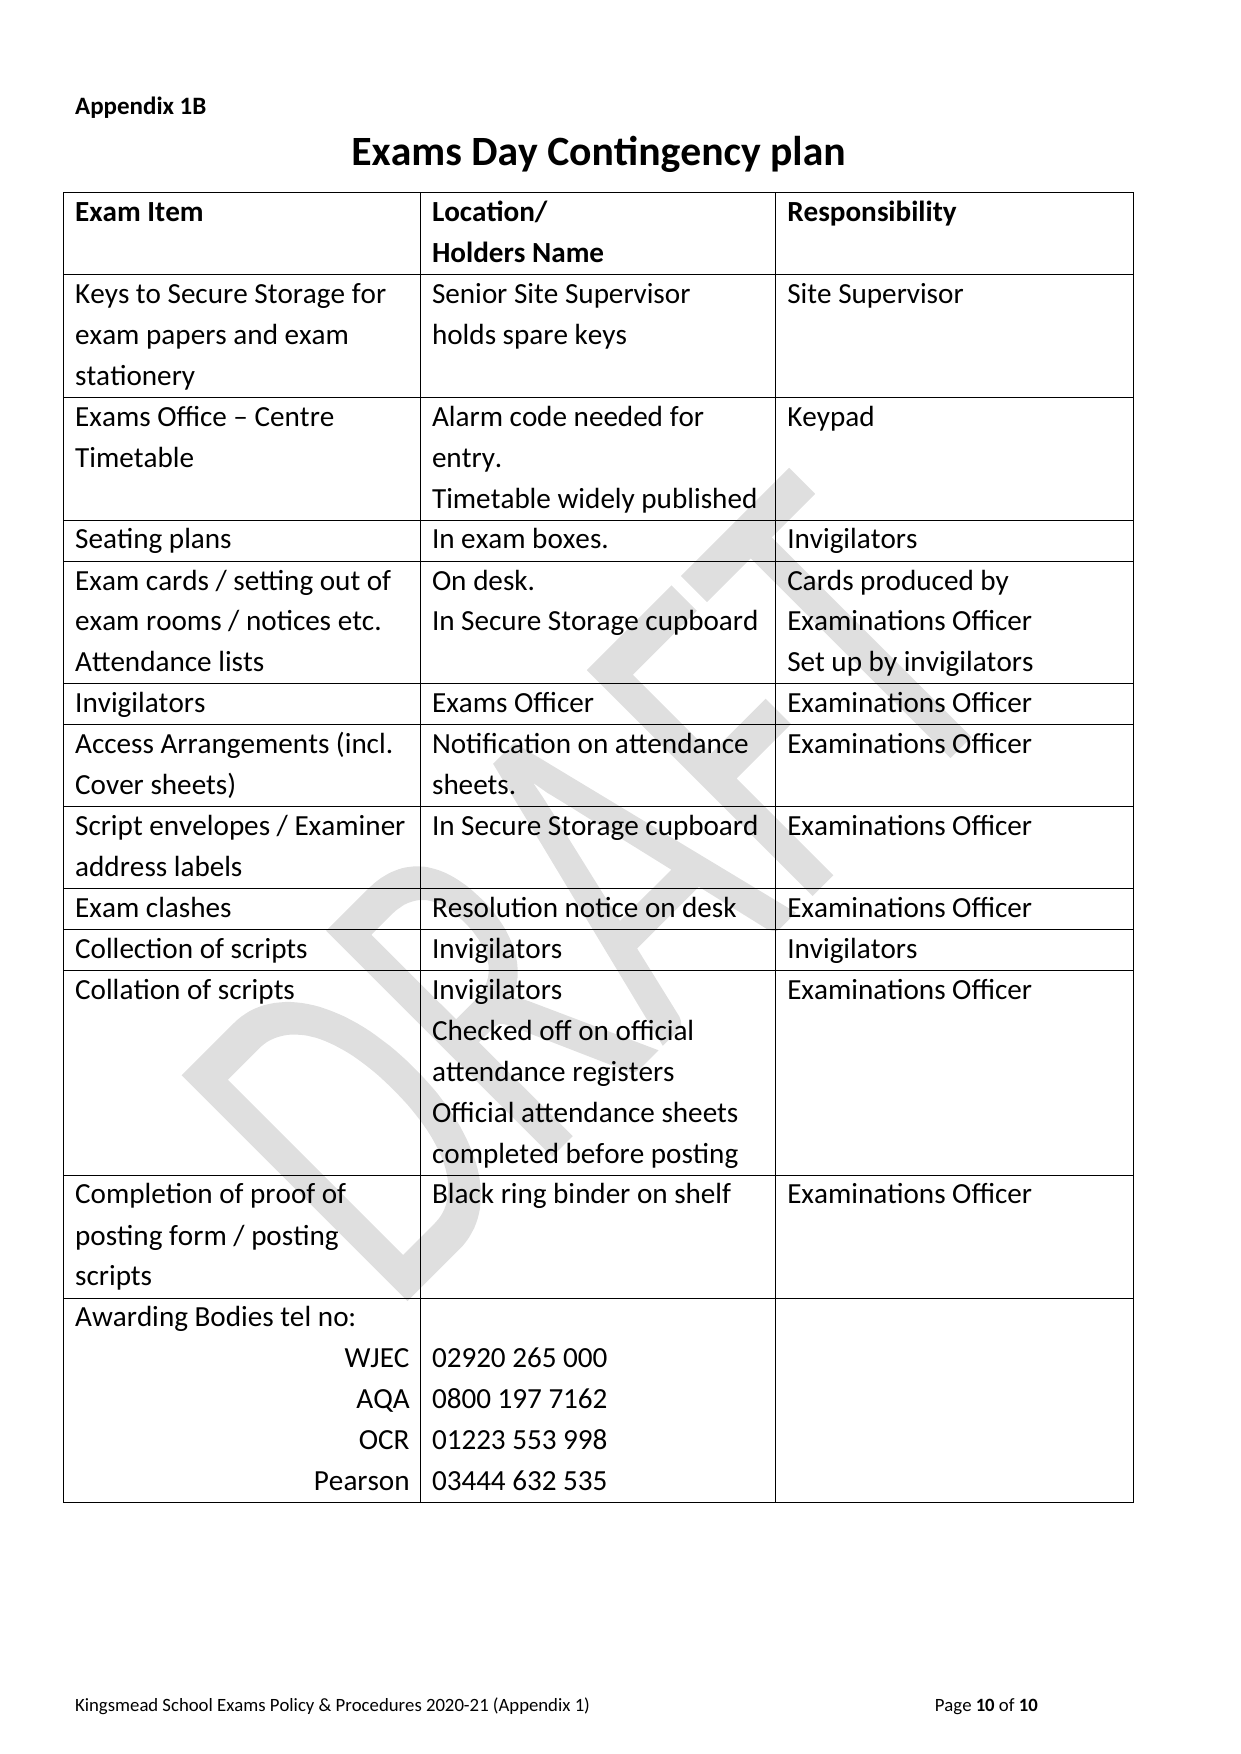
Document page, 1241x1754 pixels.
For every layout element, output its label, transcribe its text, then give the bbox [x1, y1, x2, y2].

table_cell Invigilators [776, 930, 1133, 970]
table_cell Collation of scripts [64, 971, 420, 1174]
table_cell Examinations Officer [776, 889, 1133, 929]
table_cell Exam clashes [64, 889, 420, 929]
table_cell On desk. In Secure Storage cupboard [421, 562, 775, 683]
table_cell Completion of proof of posting form / posting scripts [64, 1176, 420, 1297]
table_cell In exam boxes. [421, 521, 775, 561]
table_cell Collection of scripts [64, 930, 420, 970]
table_cell Awarding Bodies tel no: WJEC AQA OCR Pearson [64, 1299, 420, 1502]
table_header Location/ Holders Name [421, 193, 775, 274]
table_cell Exam cards / setting out of exam rooms / notices etc. Attendance lists [64, 562, 420, 683]
table_header Responsibility [776, 193, 1133, 274]
table_cell Site Supervisor [776, 275, 1133, 397]
table_cell Examinations Officer [776, 725, 1133, 806]
table_cell Examinations Officer [776, 971, 1133, 1174]
table_cell Access Arrangements (incl. Cover sheets) [64, 725, 420, 806]
table_cell Exams Office – Centre Timetable [64, 398, 420, 519]
table_cell Exams Officer [421, 684, 775, 724]
text Appendix 1B [75, 90, 1122, 121]
table_cell Cards produced by Examinations Officer Set up by invigilators [776, 562, 1133, 683]
text Exams Day Contingency plan [75, 125, 1122, 176]
table_cell Alarm code needed for entry. Timetable widely published [421, 398, 775, 519]
table_cell Examinations Officer [776, 807, 1133, 888]
table_cell Black ring binder on shelf [421, 1176, 775, 1297]
table_cell Keys to Secure Storage for exam papers and exam stationery [64, 275, 420, 397]
table_cell Invigilators [64, 684, 420, 724]
table_cell Examinations Officer [776, 684, 1133, 724]
table_cell Examinations Officer [776, 1176, 1133, 1297]
table_cell Invigilators [421, 930, 775, 970]
table_cell Notification on attendance sheets. [421, 725, 775, 806]
table_header Exam Item [64, 193, 420, 274]
table_cell Senior Site Supervisor holds spare keys [421, 275, 775, 397]
table_cell Seating plans [64, 521, 420, 561]
table_cell Keypad [776, 398, 1133, 519]
table_cell 02920 265 000 0800 197 7162 01223 553 998 03444 632 535 [421, 1299, 775, 1502]
table_cell In Secure Storage cupboard [421, 807, 775, 888]
table_cell Resolution notice on desk [421, 889, 775, 929]
table_cell Invigilators [776, 521, 1133, 561]
table_cell Script envelopes / Examiner address labels [64, 807, 420, 888]
table_cell [776, 1299, 1133, 1502]
table_cell Invigilators Checked off on official attendance registers Official attendance sheets completed before posting [421, 971, 775, 1174]
